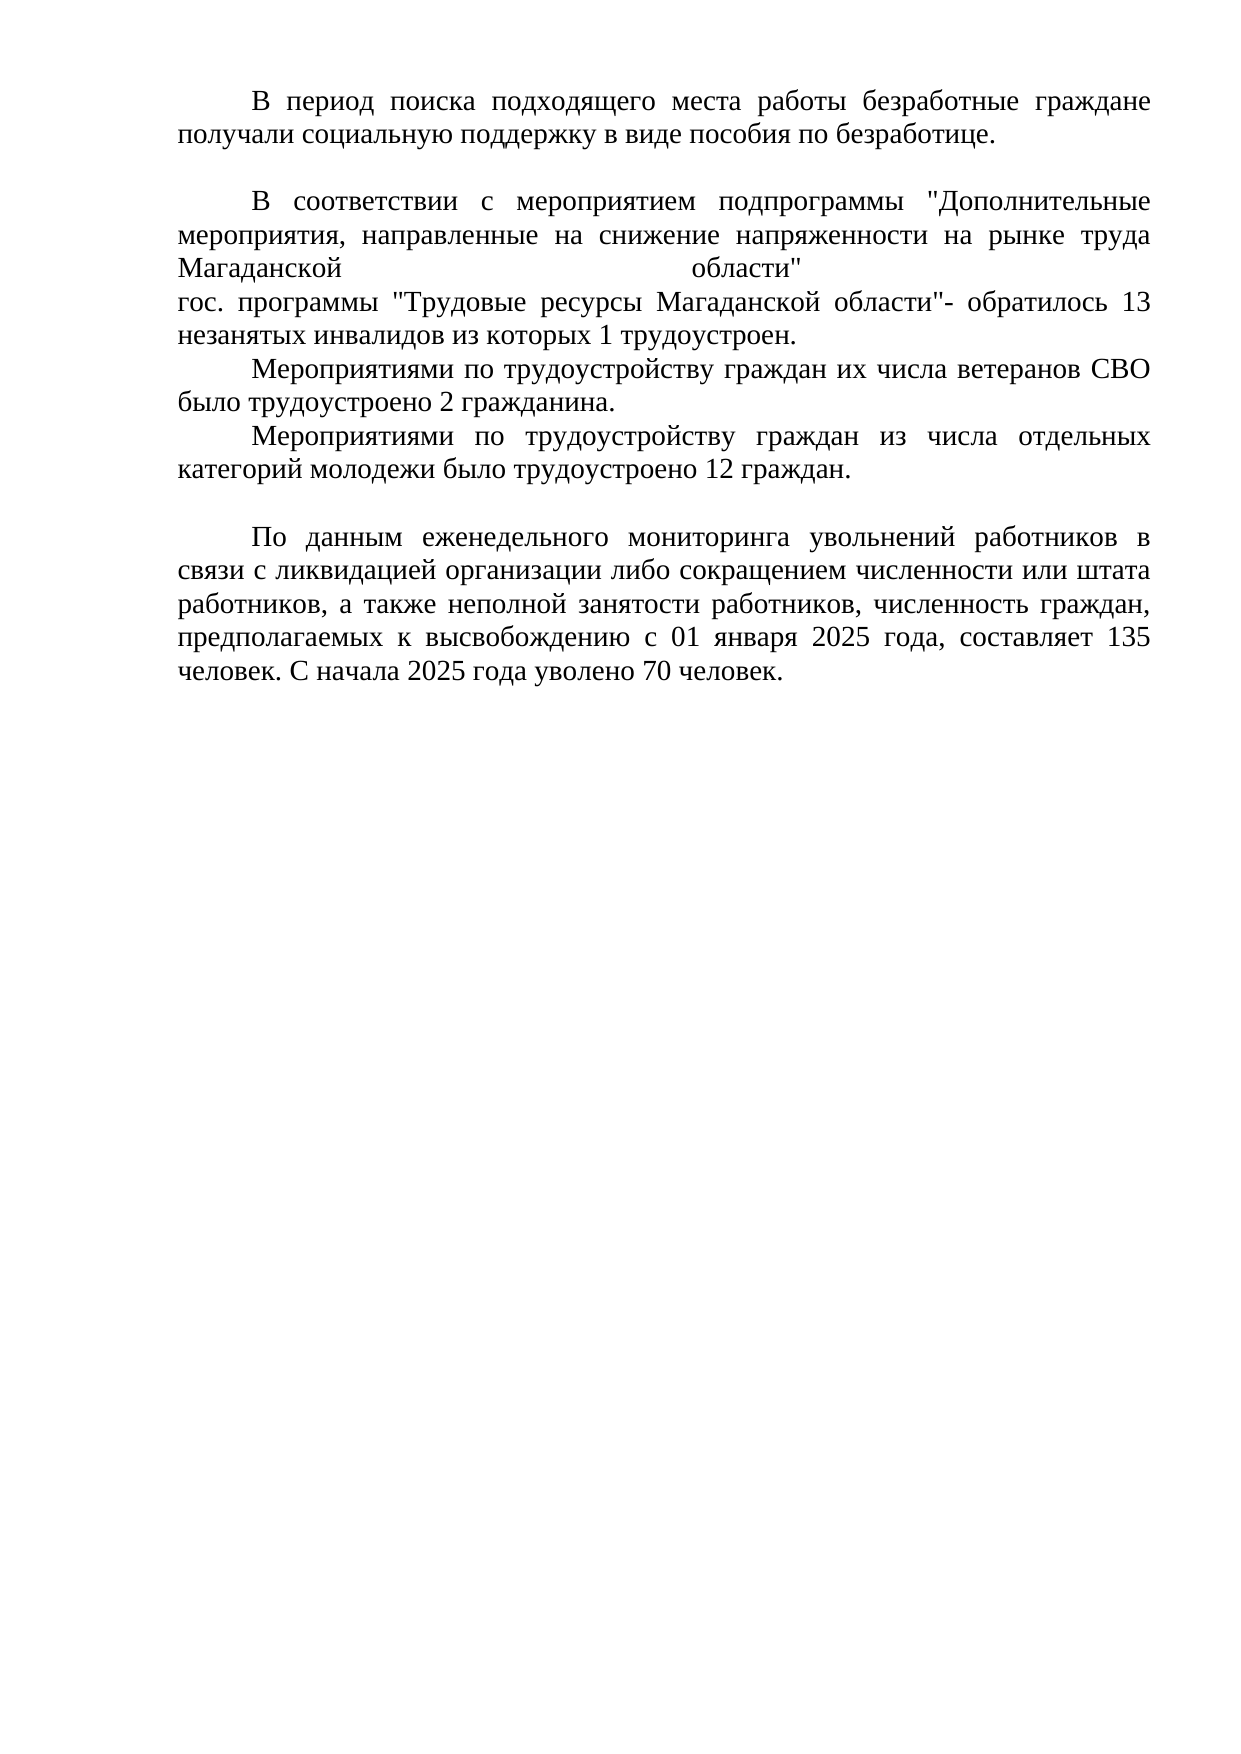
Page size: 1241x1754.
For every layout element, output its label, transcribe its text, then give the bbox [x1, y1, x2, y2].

text В соответствии с мероприятием подпрограммы "Дополнительные мероприятия, направленные на снижение напряженности на рынке труда Магаданской области" гос. программы "Трудовые ресурсы Магаданской области"- обратилось 13 незанятых инвалидов из которых 1 трудоустроен. [177, 183, 1152, 351]
text По данным еженедельного мониторинга увольнений работников в связи с ликвидацией организации либо сокращением численности или штата работников, а также неполной занятости работников, численность граждан, предполагаемых к высвобождению с 01 января 2025 года, составляет 135 человек. С начала 2025 года уволено 70 человек. [177, 519, 1152, 686]
text В период поиска подходящего места работы безработные граждане получали социальную поддержку в виде пособия по безработице. [177, 83, 1152, 150]
text Мероприятиями по трудоустройству граждан их числа ветеранов СВО было трудоустроено 2 гражданина. [177, 351, 1152, 418]
text Мероприятиями по трудоустройству граждан из числа отдельных категорий молодежи было трудоустроено 12 граждан. [177, 418, 1152, 485]
